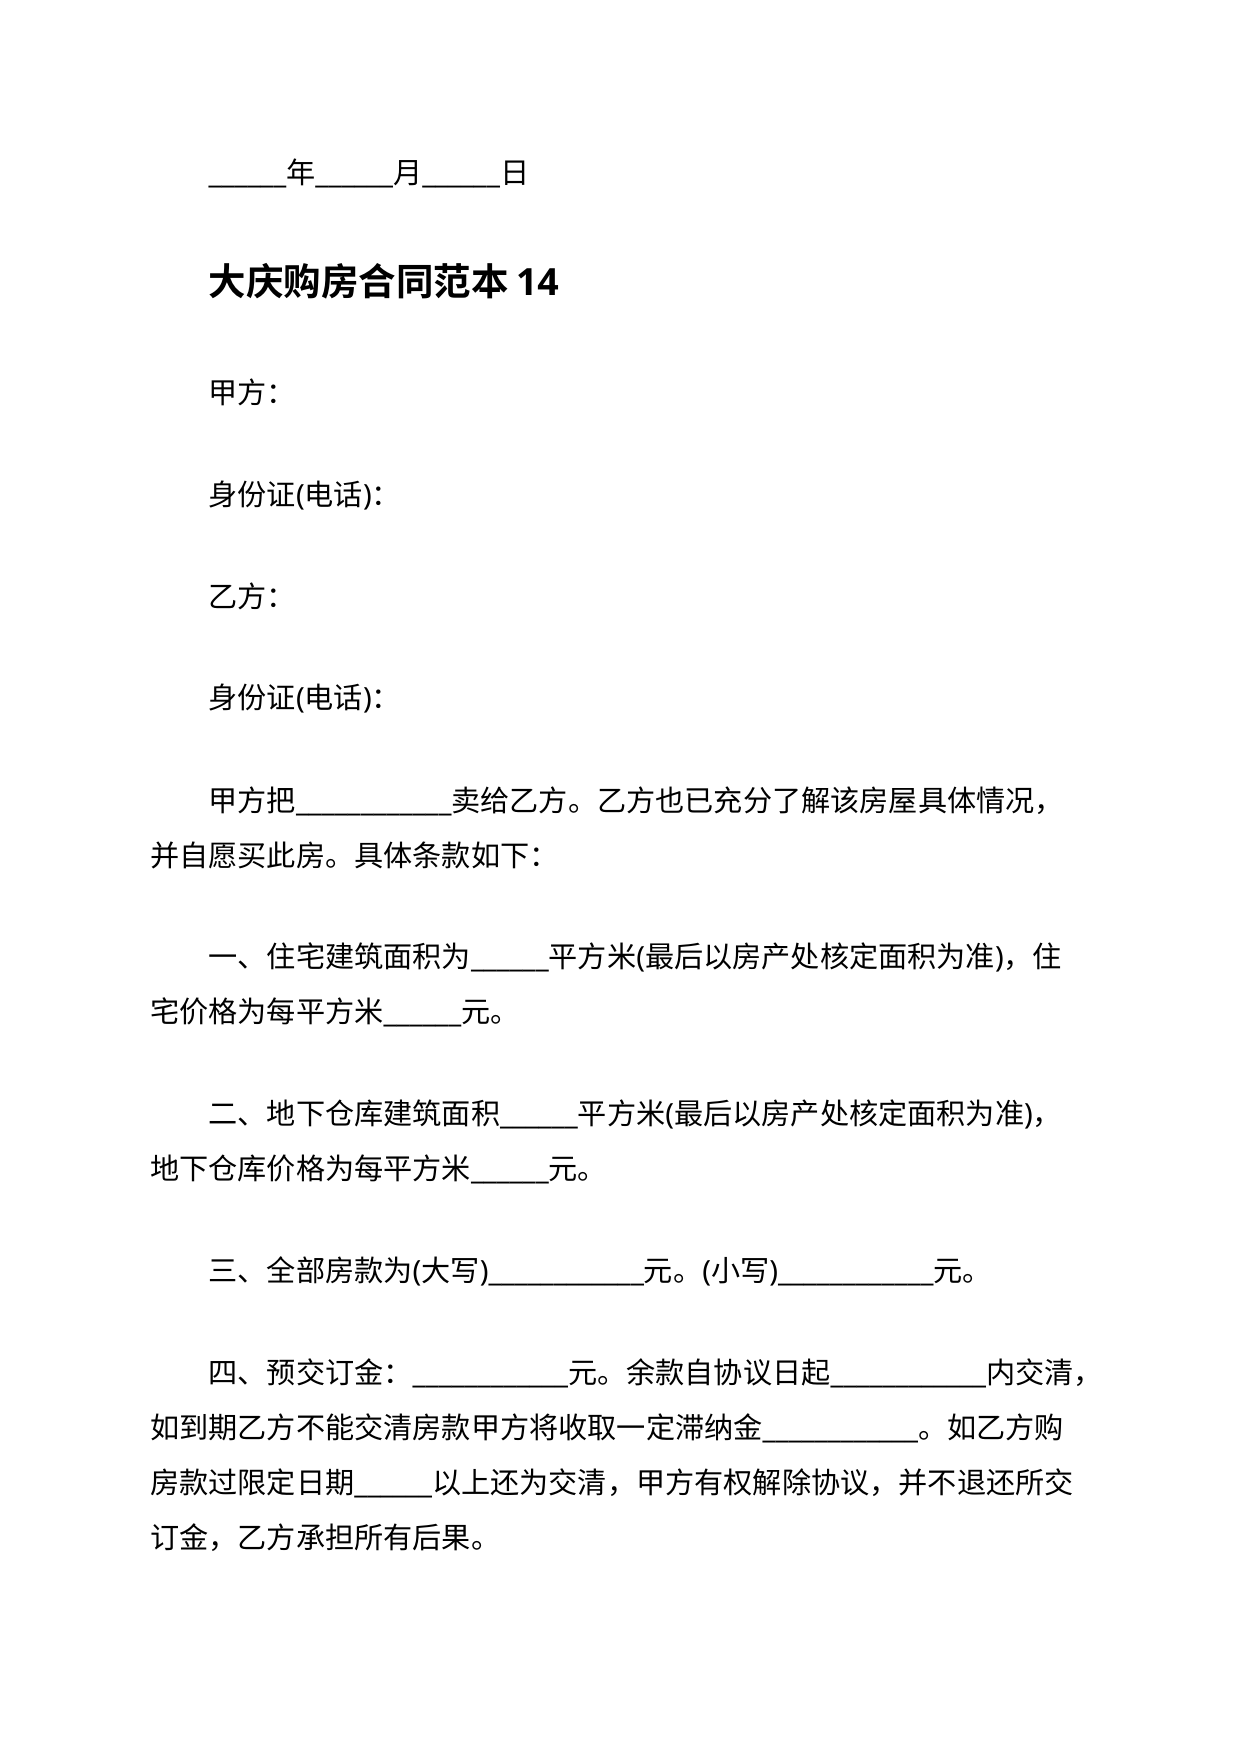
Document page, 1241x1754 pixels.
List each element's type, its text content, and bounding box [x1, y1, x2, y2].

text 二、地下仓库建筑面积______平方米(最后以房产处核定面积为准)，地下仓库价格为每平方米______元。 [150, 1091, 1090, 1188]
text 乙方： [150, 573, 1090, 616]
text 三、全部房款为(大写)____________元。(小写)____________元。 [150, 1248, 1090, 1290]
text ______年______月______日 [150, 150, 1090, 192]
text 大庆购房合同范本14 [150, 252, 1090, 306]
text 身份证(电话)： [150, 675, 1090, 717]
text 甲方把____________卖给乙方。乙方也已充分了解该房屋具体情况，并自愿买此房。具体条款如下： [150, 777, 1090, 874]
text 一、住宅建筑面积为______平方米(最后以房产处核定面积为准)，住宅价格为每平方米______元。 [150, 934, 1090, 1031]
text 甲方： [150, 369, 1090, 412]
text 身份证(电话)： [150, 471, 1090, 514]
text 四、预交订金：____________元。余款自协议日起____________内交清，如到期乙方不能交清房款甲方将收取一定滞纳金____________。如乙方购房款过限定日期______以上还为交清，甲方有权解除协议，并不退还所交订金，乙方承担所有后果。 [150, 1350, 1090, 1557]
